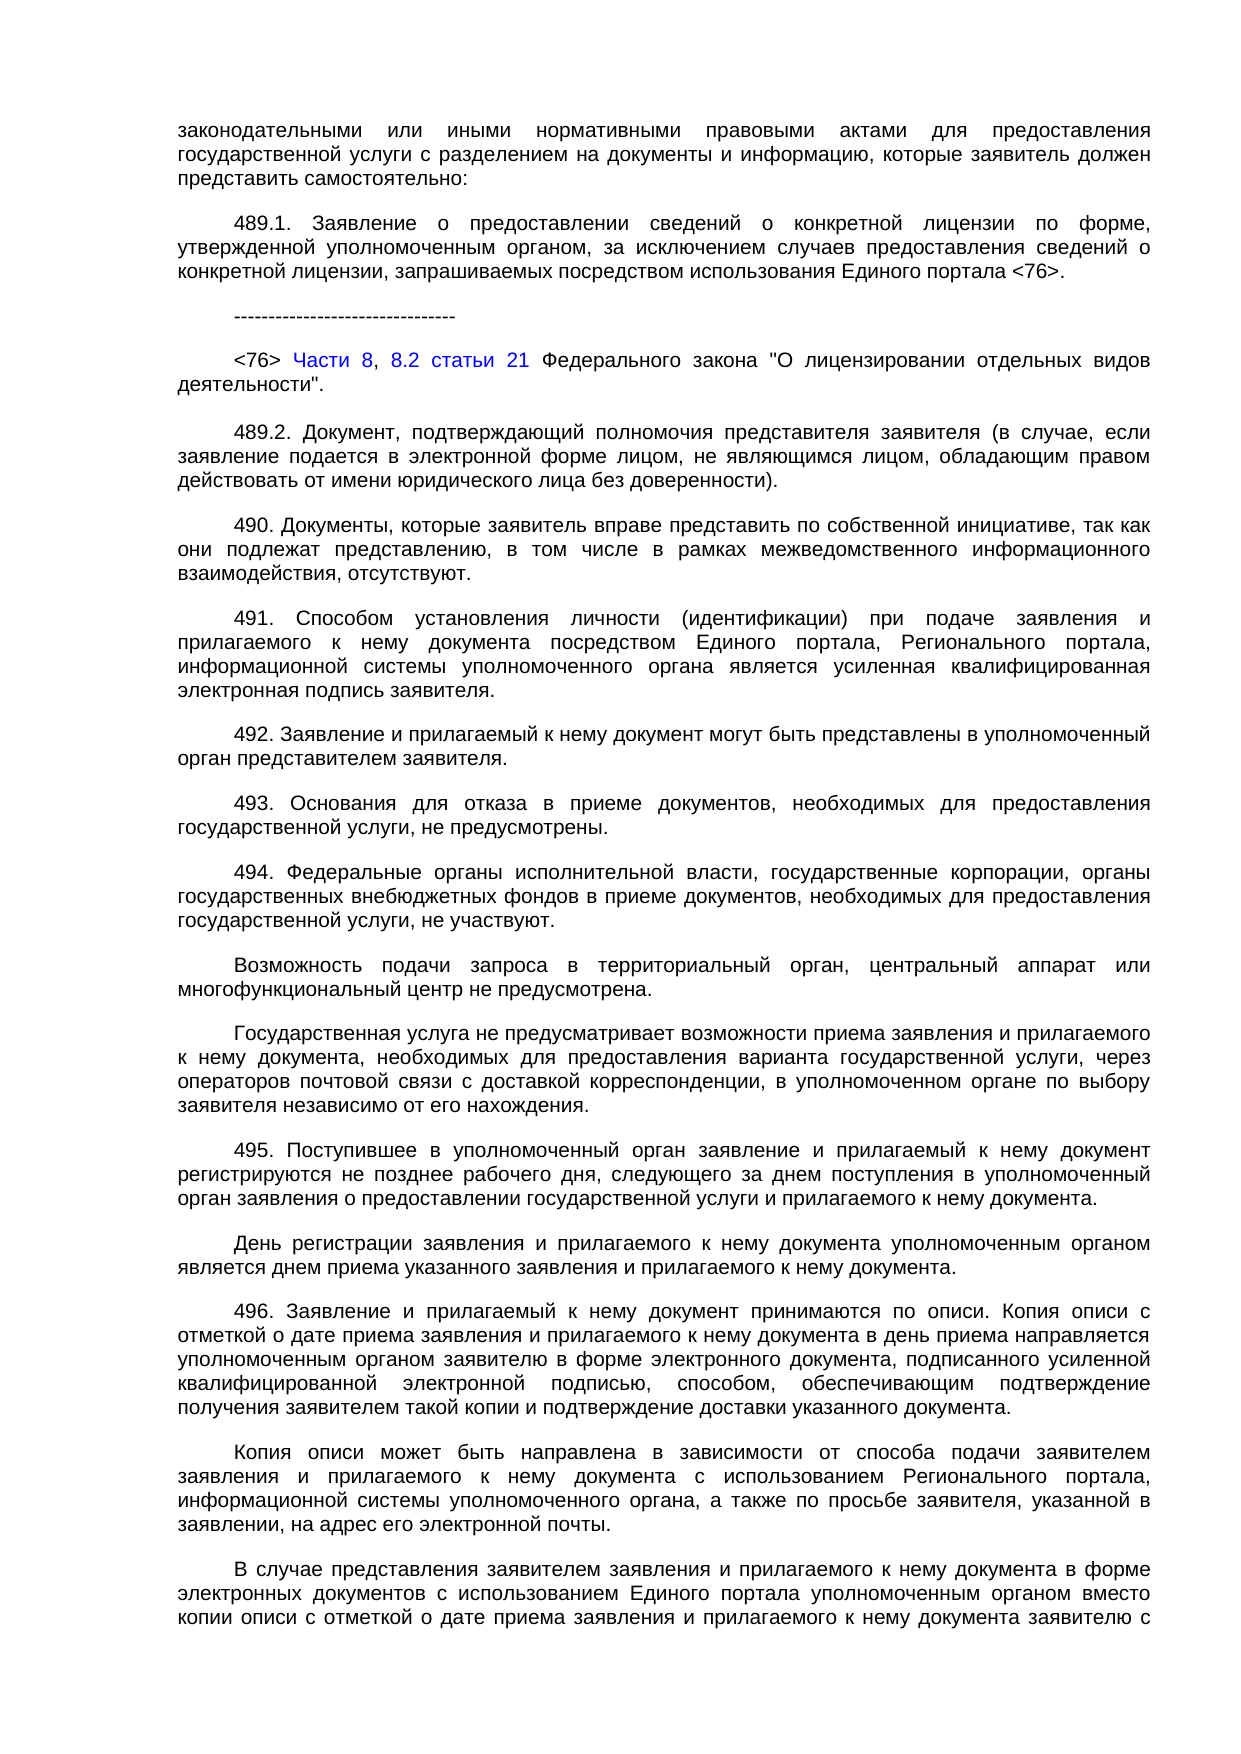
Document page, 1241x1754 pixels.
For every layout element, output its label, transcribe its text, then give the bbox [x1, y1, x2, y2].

text 495. Поступившее в уполномоченный орган заявление и прилагаемый к нему документ регистрируются не позднее рабочего дня, следующего за днем поступления в уполномоченный орган заявления о предоставлении государственной услуги и прилагаемого к нему документа. [177, 1138, 1152, 1210]
text 490. Документы, которые заявитель вправе представить по собственной инициативе, так как они подлежат представлению, в том числе в рамках межведомственного информационного взаимодействия, отсутствуют. [177, 513, 1152, 585]
text -------------------------------- [177, 303, 1152, 327]
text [177, 118, 1152, 190]
text 496. Заявление и прилагаемый к нему документ принимаются по описи. Копия описи с отметкой о дате приема заявления и прилагаемого к нему документа в день приема направляется уполномоченным органом заявителю в форме электронного документа, подписанного усиленной квалифицированной электронной подписью, способом, обеспечивающим подтверждение получения заявителем такой копии и подтверждение доставки указанного документа. [177, 1299, 1152, 1419]
text 489.2. Документ, подтверждающий полномочия представителя заявителя (в случае, если заявление подается в электронной форме лицом, не являющимся лицом, обладающим правом действовать от имени юридического лица без доверенности). [177, 420, 1152, 492]
text 491. Способом установления личности (идентификации) при подаче заявления и прилагаемого к нему документа посредством Единого портала, Регионального портала, информационной системы уполномоченного органа является усиленная квалифицированная электронная подпись заявителя. [177, 606, 1152, 701]
text Возможность подачи запроса в территориальный орган, центральный аппарат или многофункциональный центр не предусмотрена. [177, 952, 1152, 1000]
text 492. Заявление и прилагаемый к нему документ могут быть представлены в уполномоченный орган представителем заявителя. [177, 722, 1152, 770]
text Государственная услуга не предусматривает возможности приема заявления и прилагаемого к нему документа, необходимых для предоставления варианта государственной услуги, через операторов почтовой связи с доставкой корреспонденции, в уполномоченном органе по выбору заявителя независимо от его нахождения. [177, 1021, 1152, 1117]
text 493. Основания для отказа в приеме документов, необходимых для предоставления государственной услуги, не предусмотрены. [177, 791, 1152, 839]
text День регистрации заявления и прилагаемого к нему документа уполномоченным органом является днем приема указанного заявления и прилагаемого к нему документа. [177, 1231, 1152, 1278]
text 494. Федеральные органы исполнительной власти, государственные корпорации, органы государственных внебюджетных фондов в приеме документов, необходимых для предоставления государственной услуги, не участвуют. [177, 860, 1152, 932]
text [177, 1557, 1152, 1628]
text <76> Части 8, 8.2 статьи 21 Федерального закона "О лицензировании отдельных видов деятельности". [177, 348, 1152, 396]
text 489.1. Заявление о предоставлении сведений о конкретной лицензии по форме, утвержденной уполномоченным органом, за исключением случаев предоставления сведений о конкретной лицензии, запрашиваемых посредством использования Единого портала <76>. [177, 211, 1152, 283]
text Копия описи может быть направлена в зависимости от способа подачи заявителем заявления и прилагаемого к нему документа с использованием Регионального портала, информационной системы уполномоченного органа, а также по просьбе заявителя, указанной в заявлении, на адрес его электронной почты. [177, 1440, 1152, 1536]
